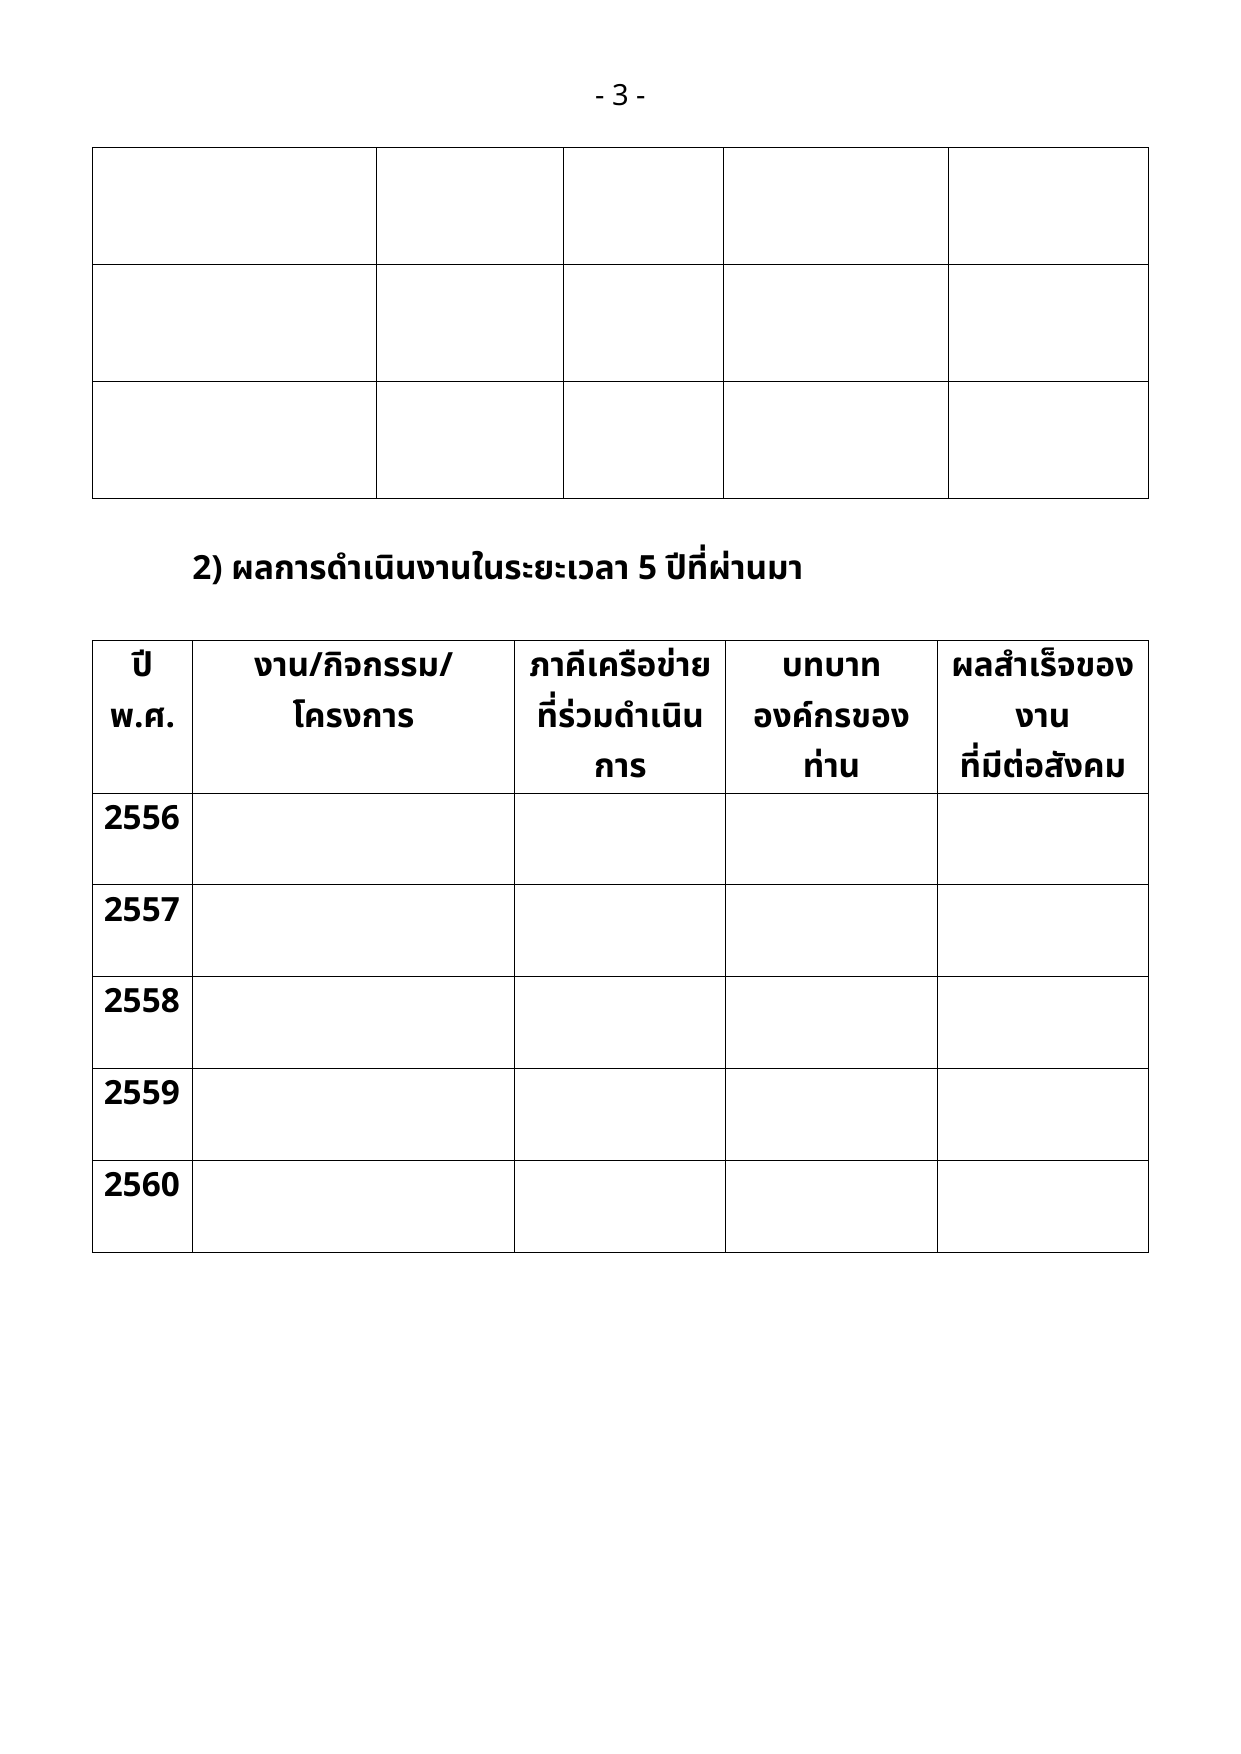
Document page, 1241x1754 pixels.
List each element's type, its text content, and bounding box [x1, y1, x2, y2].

table_cell [515, 977, 725, 1068]
table_cell 2558 [93, 977, 192, 1068]
table_cell [193, 977, 514, 1068]
table_cell [193, 794, 514, 884]
table_cell [564, 382, 723, 498]
table_cell [726, 1069, 937, 1160]
table_cell [93, 148, 376, 264]
table_cell [949, 265, 1148, 381]
table_cell [515, 1161, 725, 1252]
table_header ปี พ.ศ. [93, 641, 192, 792]
table_cell 2556 [93, 794, 192, 884]
table_cell [724, 265, 948, 381]
table_cell [515, 794, 725, 884]
table_cell [377, 265, 563, 381]
table_cell [938, 1069, 1148, 1160]
table_cell [515, 1069, 725, 1160]
table_cell [726, 1161, 937, 1252]
table_cell [938, 885, 1148, 976]
table_header งาน/กิจกรรม/โครงการ [193, 641, 514, 792]
text 2) ผลการดำเนินงานในระยะเวลา 5 ปีที่ผ่านมา [103, 544, 1137, 595]
table_cell 2560 [93, 1161, 192, 1252]
table_cell [724, 148, 948, 264]
table_cell [938, 977, 1148, 1068]
table_cell [193, 885, 514, 976]
table_cell [377, 148, 563, 264]
table_header บทบาท องค์กรของท่าน [726, 641, 937, 792]
table_cell [564, 148, 723, 264]
table_header ผลสำเร็จของงาน ที่มีต่อสังคม [938, 641, 1148, 792]
table_cell [949, 382, 1148, 498]
table_cell 2557 [93, 885, 192, 976]
table_cell 2559 [93, 1069, 192, 1160]
table_header ภาคีเครือข่าย ที่ร่วมดำเนินการ [515, 641, 725, 792]
table_cell [724, 382, 948, 498]
table_cell [726, 885, 937, 976]
table_cell [377, 382, 563, 498]
table_cell [93, 265, 376, 381]
table_cell [938, 794, 1148, 884]
table_cell [938, 1161, 1148, 1252]
table_cell [726, 977, 937, 1068]
table_cell [515, 885, 725, 976]
table_cell [726, 794, 937, 884]
table_cell [949, 148, 1148, 264]
table_cell [564, 265, 723, 381]
table_cell [93, 382, 376, 498]
table_cell [193, 1069, 514, 1160]
table_cell [193, 1161, 514, 1252]
